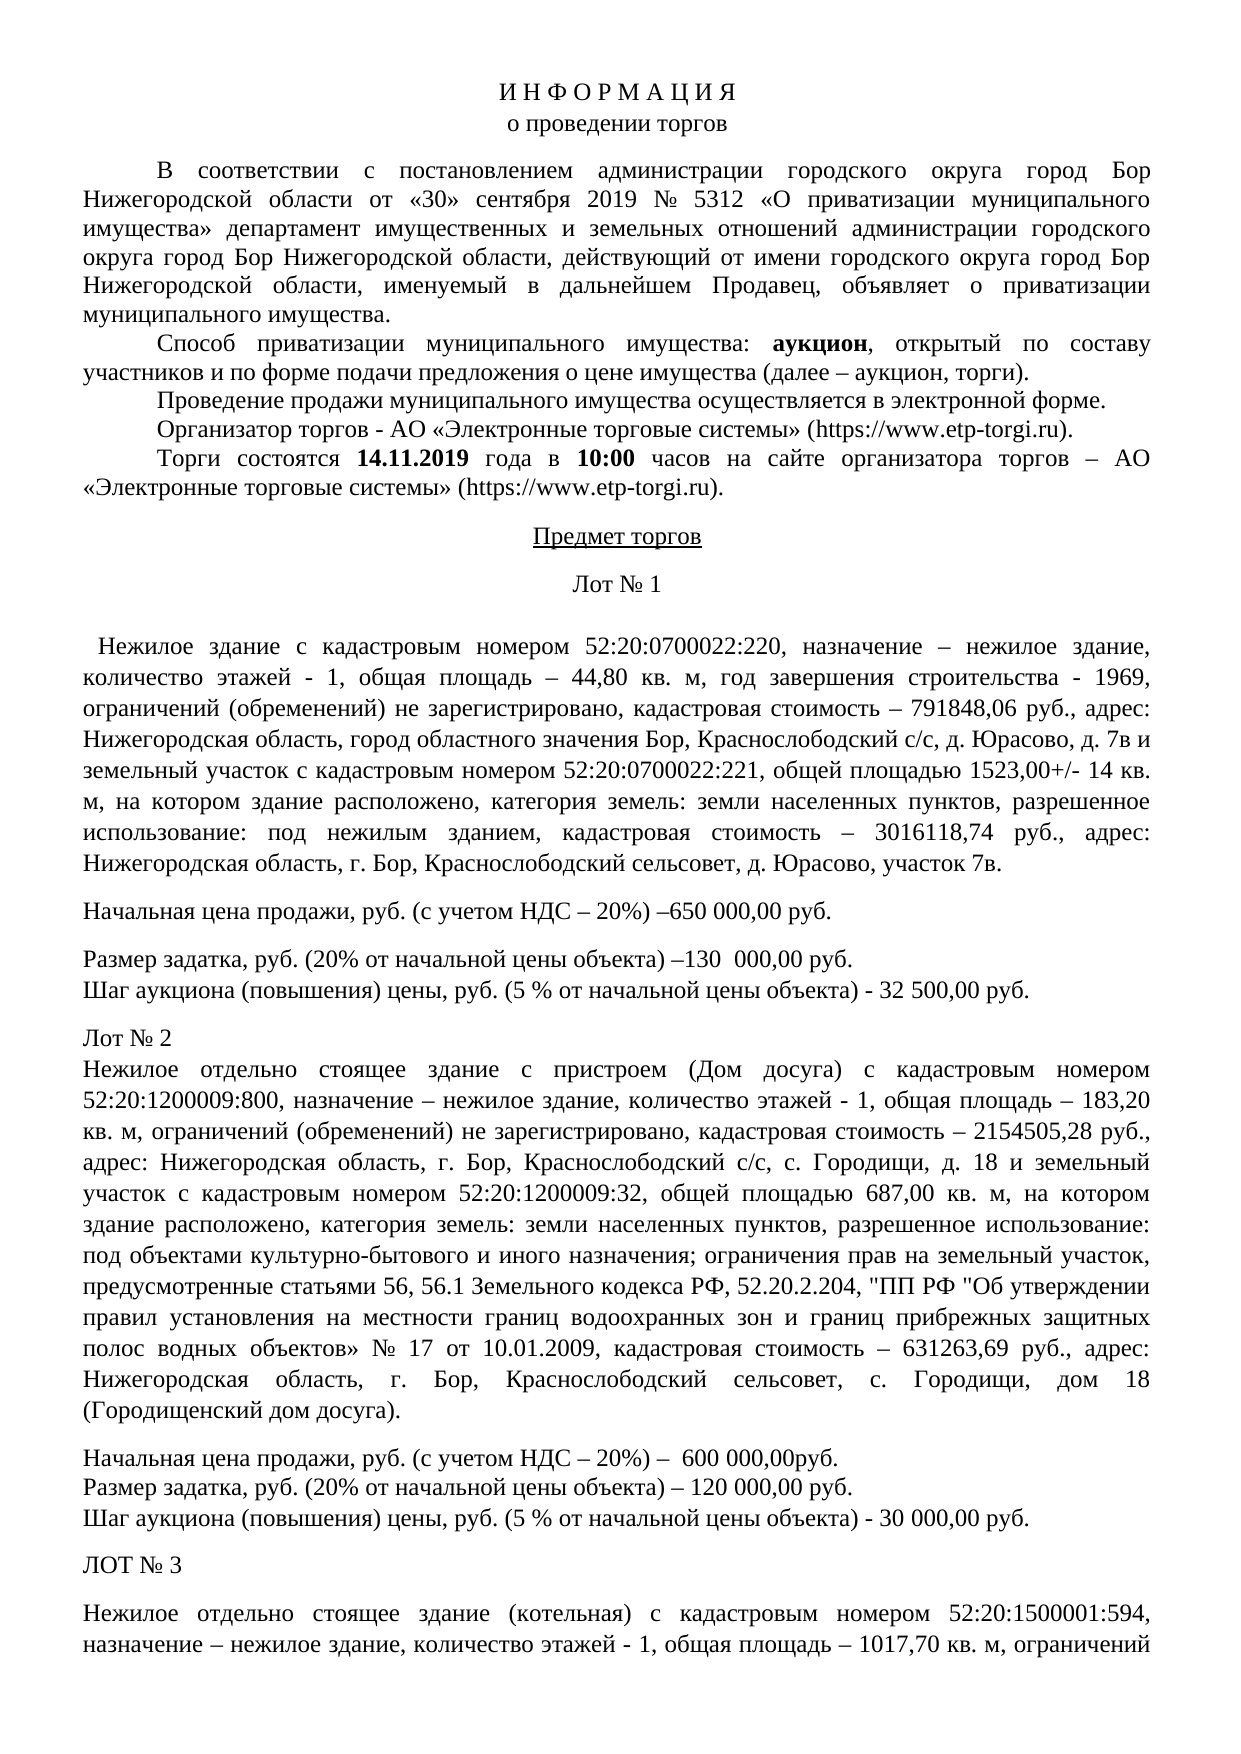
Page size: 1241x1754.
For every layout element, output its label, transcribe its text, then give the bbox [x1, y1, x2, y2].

text Размер задатка, руб. (20% от начальной цены объекта) –130 000,00 руб. [83, 944, 1152, 973]
text Способ приватизации муниципального имущества: аукцион, открытый по составу участников и по форме подачи предложения о цене имущества (далее – аукцион, торги). [83, 328, 1152, 386]
text Проведение продажи муниципального имущества осуществляется в электронной форме. [83, 386, 1152, 414]
text Нежилое отдельно стоящее здание с пристроем (Дом досуга) с кадастровым номером 52:20:1200009:800, назначение – нежилое здание, количество этажей - 1, общая площадь – 183,20 кв. м, ограничений (обременений) не зарегистрировано, кадастровая стоимость – 2154505,28 руб., адрес: Нижегородская область, г. Бор, Краснослободский с/с, с. Городищи, д. 18 и земельный участок с кадастровым номером 52:20:1200009:32, общей площадью 687,00 кв. м, на котором здание расположено, категория земель: земли населенных пунктов, разрешенное использование: под объектами культурно-бытового и иного назначения; ограничения прав на земельный участок, предусмотренные статьями 56, 56.1 Земельного кодекса РФ, 52.20.2.204, "ПП РФ "Об утверждении правил установления на местности границ водоохранных зон и границ прибрежных защитных полос водных объектов» № 17 от 10.01.2009, кадастровая стоимость – 631263,69 руб., адрес: Нижегородская область, г. Бор, Краснослободский сельсовет, с. Городищи, дом 18 (Городищенский дом досуга). [83, 1054, 1152, 1424]
text И Н Ф О Р М А Ц И Я [83, 77, 1152, 106]
text Предмет торгов [83, 521, 1152, 550]
text о проведении торгов [83, 108, 1152, 137]
text Организатор торгов - АО «Электронные торговые системы» (https://www.etp-torgi.ru). [83, 414, 1152, 443]
text Лот № 1 [83, 569, 1152, 598]
text Лот № 2 [83, 1023, 1152, 1051]
text В соответствии с постановлением администрации городского округа город Бор Нижегородской области от «30» сентября 2019 № 5312 «О приватизации муниципального имущества» департамент имущественных и земельных отношений администрации городского округа город Бор Нижегородской области, действующий от имени городского округа город Бор Нижегородской области, именуемый в дальнейшем Продавец, объявляет о приватизации муниципального имущества. [83, 156, 1152, 328]
text Шаг аукциона (повышения) цены, руб. (5 % от начальной цены объекта) - 32 500,00 руб. [83, 975, 1152, 1004]
text Начальная цена продажи, руб. (с учетом НДС – 20%) – 600 000,00руб. [83, 1443, 1152, 1472]
text Начальная цена продажи, руб. (с учетом НДС – 20%) –650 000,00 руб. [83, 896, 1152, 925]
text Шаг аукциона (повышения) цены, руб. (5 % от начальной цены объекта) - 30 000,00 руб. [83, 1503, 1152, 1531]
text ЛОТ № 3 [83, 1550, 1152, 1579]
text Торги состоятся 14.11.2019 года в 10:00 часов на сайте организатора торгов – АО «Электронные торговые системы» (https://www.etp-torgi.ru). [83, 443, 1152, 501]
text Нежилое здание с кадастровым номером 52:20:0700022:220, назначение – нежилое здание, количество этажей - 1, общая площадь – 44,80 кв. м, год завершения строительства - 1969, ограничений (обременений) не зарегистрировано, кадастровая стоимость – 791848,06 руб., адрес: Нижегородская область, город областного значения Бор, Краснослободский с/с, д. Юрасово, д. 7в и земельный участок с кадастровым номером 52:20:0700022:221, общей площадью 1523,00+/- 14 кв. м, на котором здание расположено, категория земель: земли населенных пунктов, разрешенное использование: под нежилым зданием, кадастровая стоимость – 3016118,74 руб., адрес: Нижегородская область, г. Бор, Краснослободский сельсовет, д. Юрасово, участок 7в. [83, 631, 1152, 877]
text Размер задатка, руб. (20% от начальной цены объекта) – 120 000,00 руб. [83, 1472, 1152, 1500]
